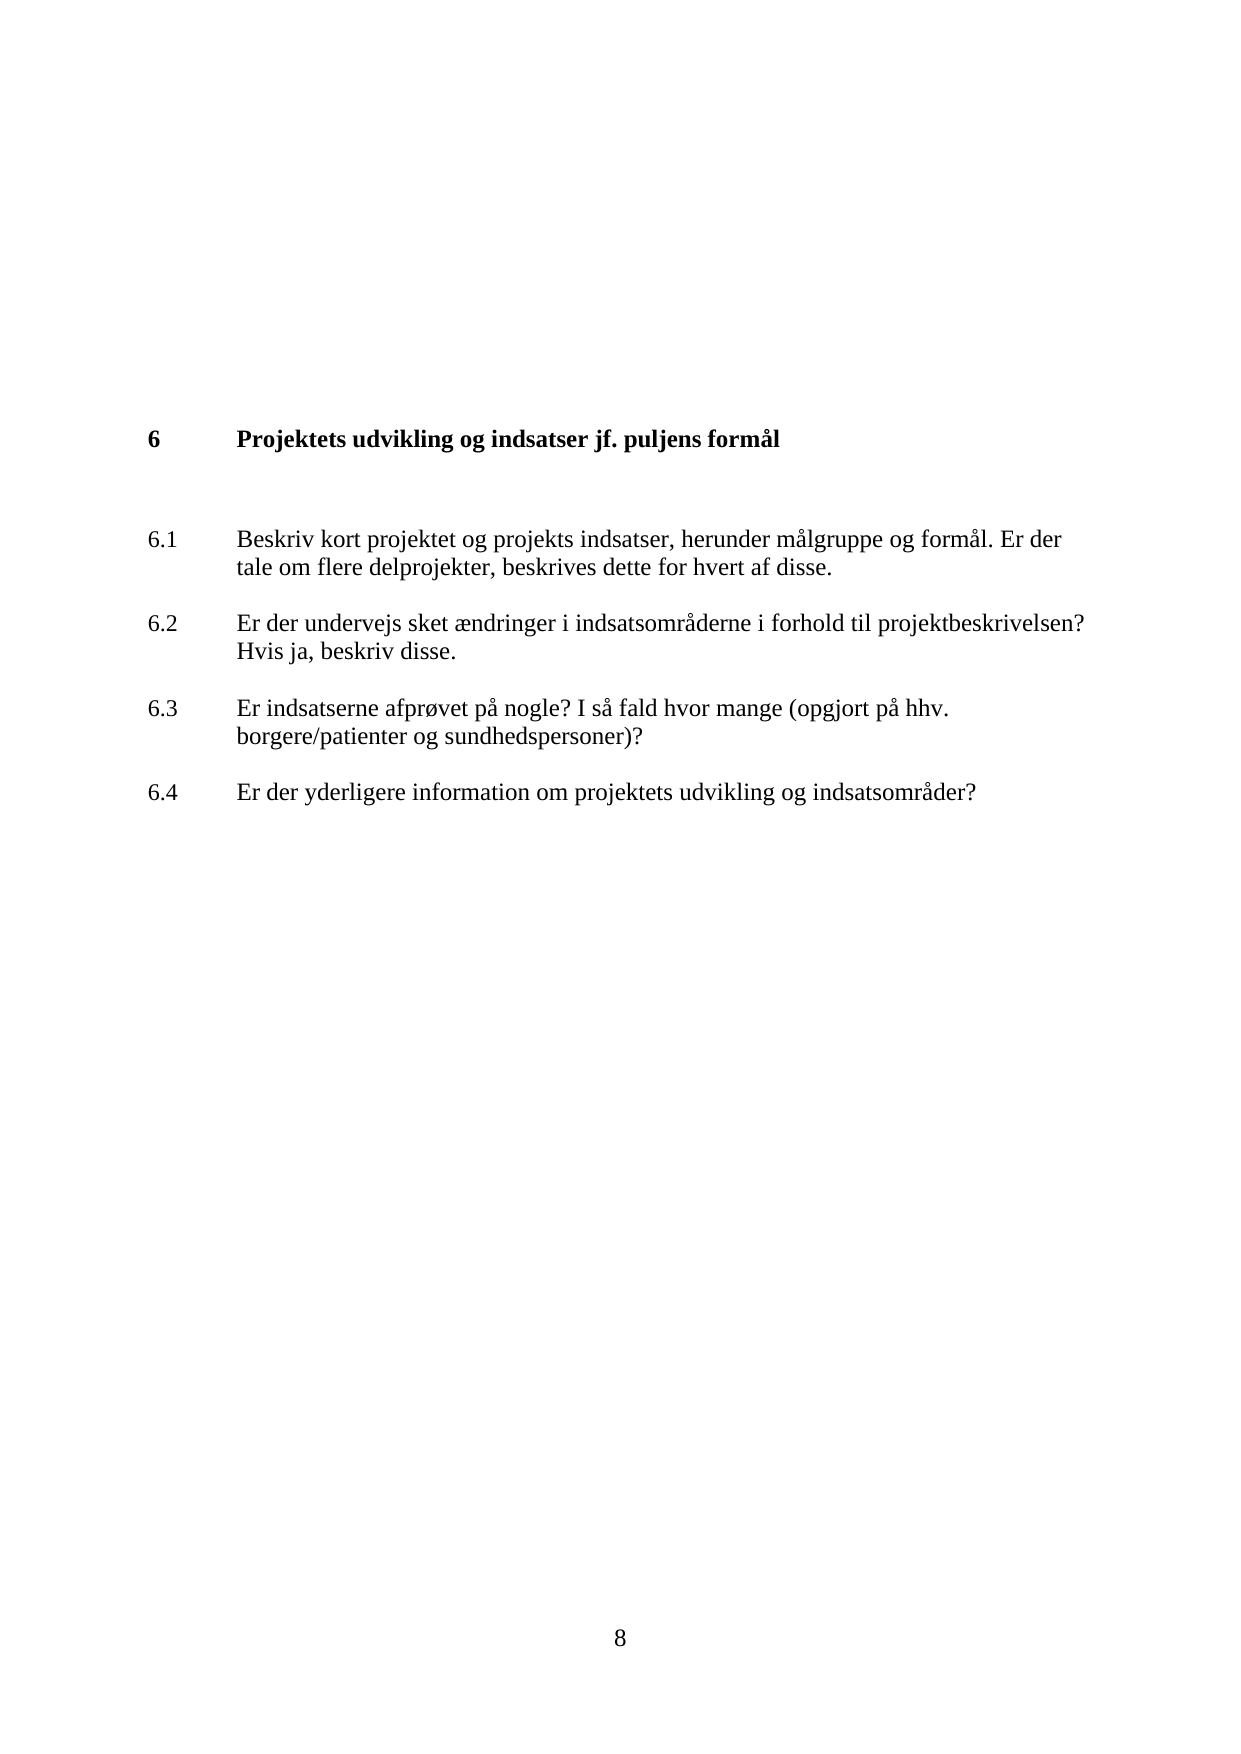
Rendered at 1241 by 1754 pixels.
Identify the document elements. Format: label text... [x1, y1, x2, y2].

subtitle Er indsatserne afprøvet på nogle? I så fald hvor mange (opgjort på hhv. borgere/patienter og sundhedspersoner)? [148, 693, 1092, 750]
subtitle Er der undervejs sket ændringer i indsatsområderne i forhold til projektbeskrivelsen? Hvis ja, beskriv disse. [148, 609, 1092, 665]
subtitle Er der yderligere information om projektets udvikling og indsatsområder? [148, 778, 1092, 806]
subtitle Beskriv kort projektet og projekts indsatser, herunder målgruppe og formål. Er der tale om flere delprojekter, beskrives dette for hvert af disse. [148, 525, 1092, 581]
subtitle Projektets udvikling og indsatser jf. puljens formål [148, 421, 1092, 454]
